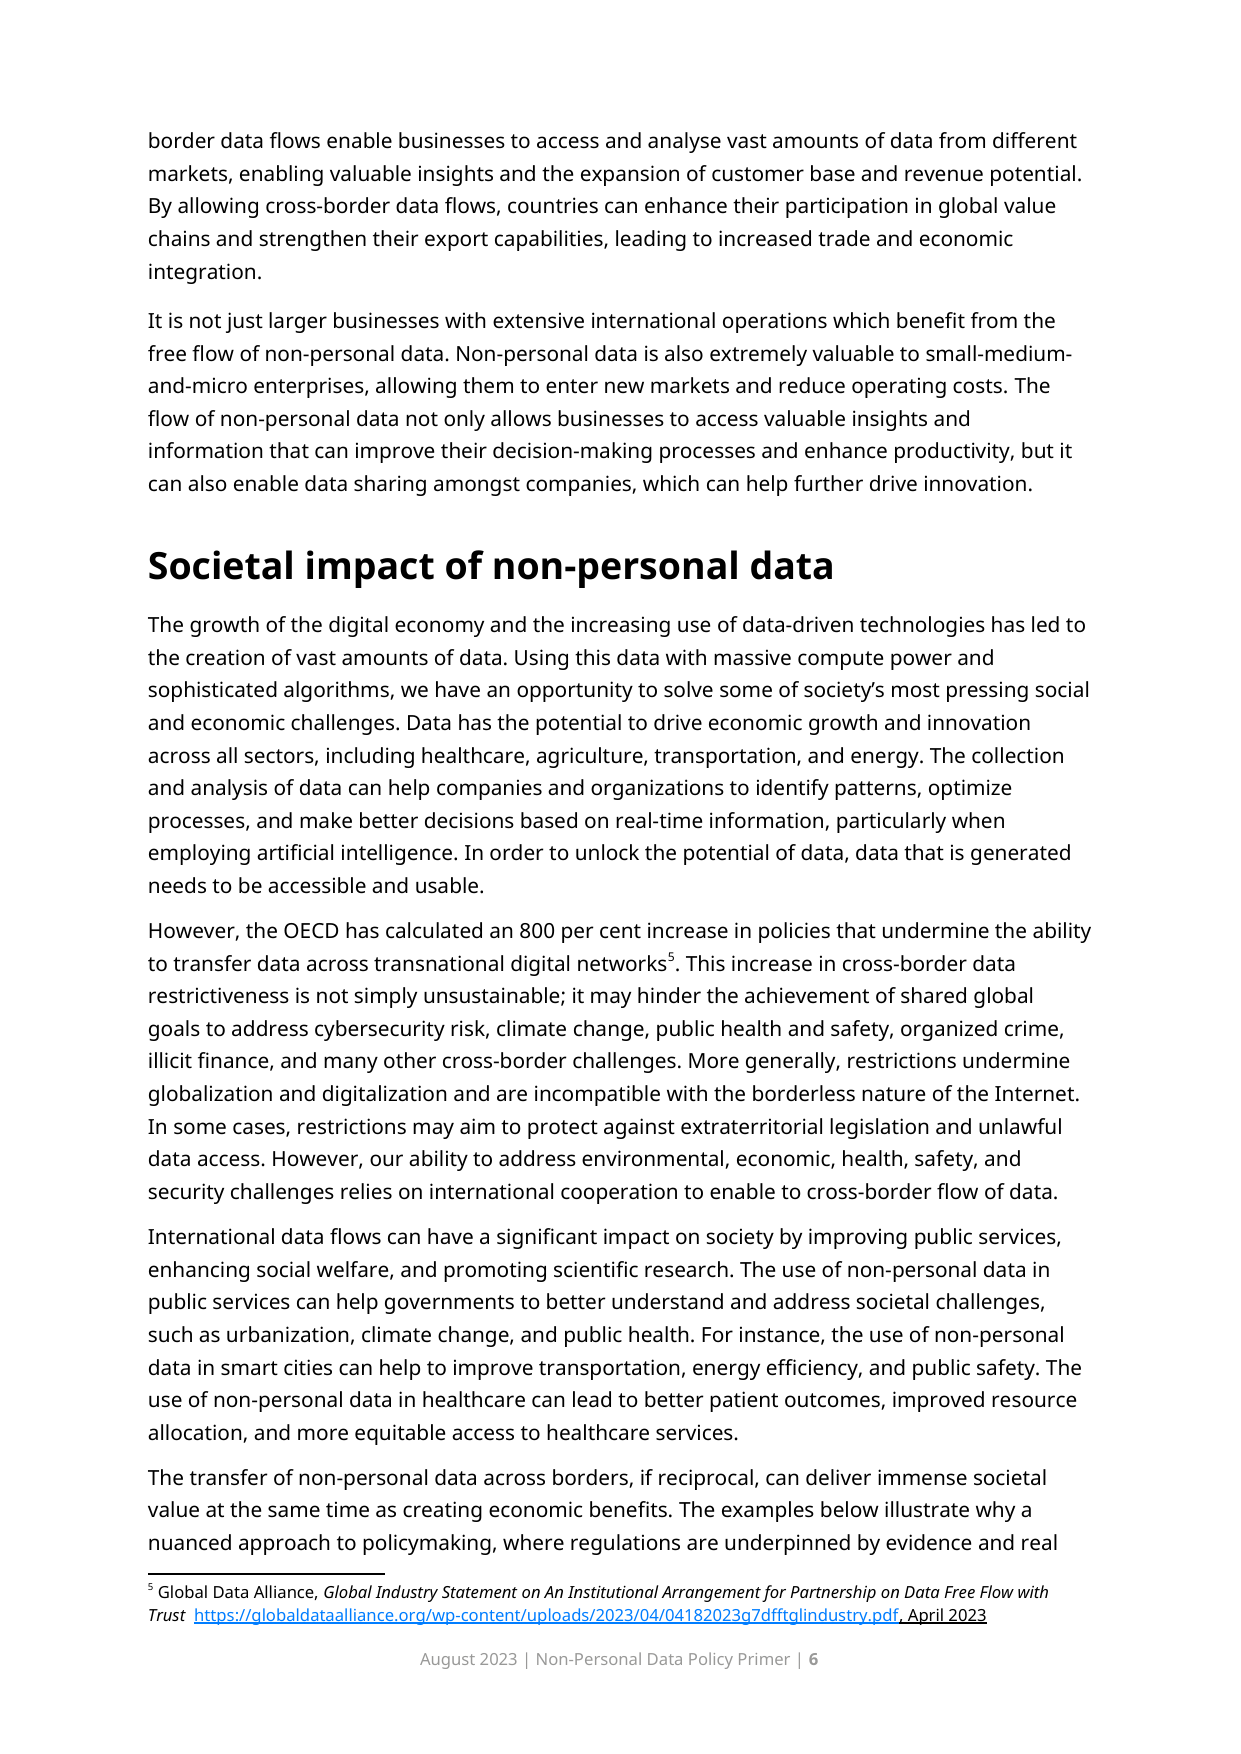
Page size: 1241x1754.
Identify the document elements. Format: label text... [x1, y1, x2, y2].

text International data flows can have a significant impact on society by improving public services, enhancing social welfare, and promoting scientific research. The use of non-personal data in public services can help governments to better understand and address societal challenges, such as urbanization, climate change, and public health. For instance, the use of non-personal data in smart cities can help to improve transportation, energy efficiency, and public safety. The use of non-personal data in healthcare can lead to better patient outcomes, improved resource allocation, and more equitable access to healthcare services. [148, 1222, 1092, 1446]
text However, the OECD has calculated an 800 per cent increase in policies that undermine the ability to transfer data across transnational digital networks. This increase in cross-border data restrictiveness is not simply unsustainable; it may hinder the achievement of shared global goals to address cybersecurity risk, climate change, public health and safety, organized crime, illicit finance, and many other cross-border challenges. More generally, restrictions undermine globalization and digitalization and are incompatible with the borderless nature of the Internet. In some cases, restrictions may aim to protect against extraterritorial legislation and unlawful data access. However, our ability to address environmental, economic, health, safety, and security challenges relies on international cooperation to enable to cross-border flow of data. [148, 916, 1092, 1206]
text It is not just larger businesses with extensive international operations which benefit from the free flow of non-personal data. Non-personal data is also extremely valuable to small-medium-and-micro enterprises, allowing them to enter new markets and reduce operating costs. The flow of non-personal data not only allows businesses to access valuable insights and information that can improve their decision-making processes and enhance productivity, but it can also enable data sharing amongst companies, which can help further drive innovation. [148, 306, 1092, 497]
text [148, 1463, 1092, 1557]
text The growth of the digital economy and the increasing use of data-driven technologies has led to the creation of vast amounts of data. Using this data with massive compute power and sophisticated algorithms, we have an opportunity to solve some of society’s most pressing social and economic challenges. Data has the potential to drive economic growth and innovation across all sectors, including healthcare, agriculture, transportation, and energy. The collection and analysis of data can help companies and organizations to identify patterns, optimize processes, and make better decisions based on real-time information, particularly when employing artificial intelligence. In order to unlock the potential of data, data that is generated needs to be accessible and usable. [148, 610, 1092, 899]
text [148, 126, 1092, 285]
subtitle Societal impact of non-personal data [148, 539, 1092, 590]
